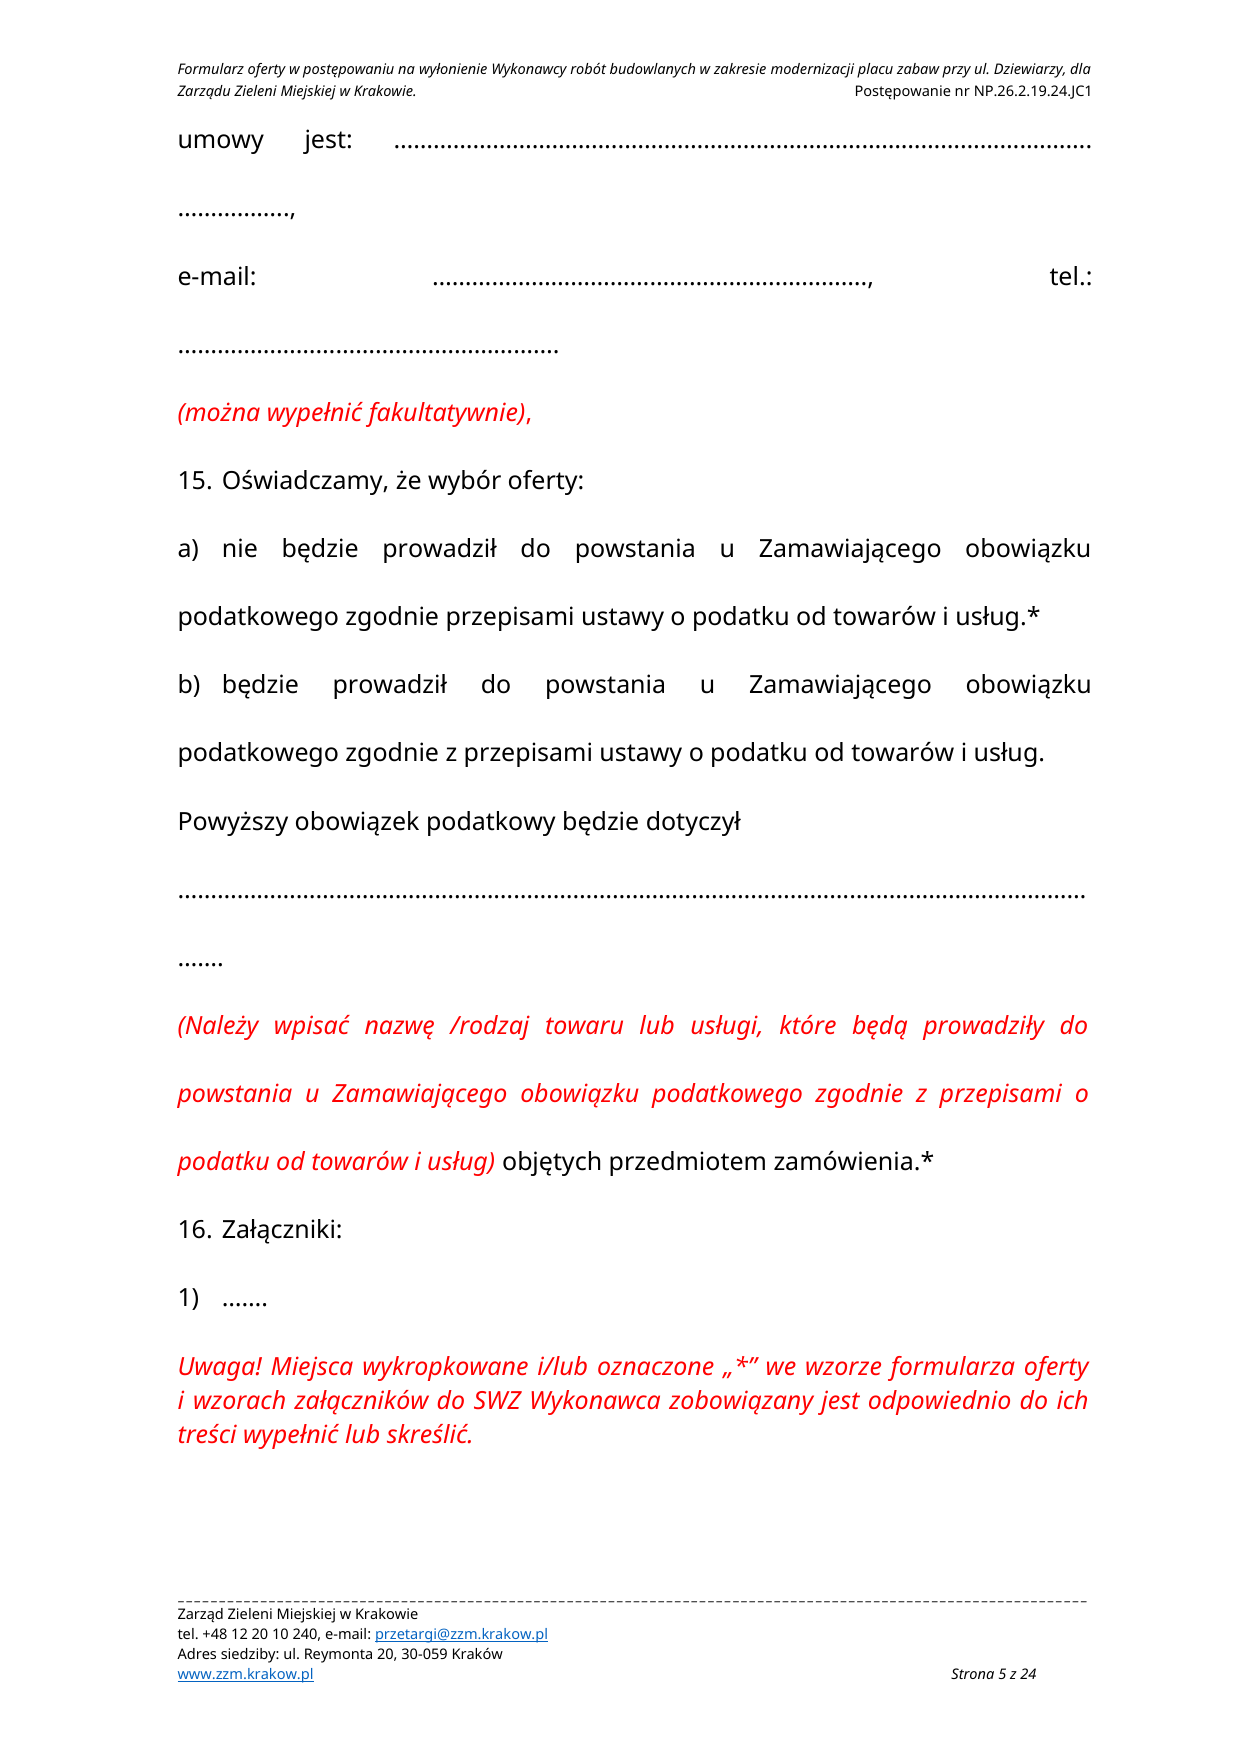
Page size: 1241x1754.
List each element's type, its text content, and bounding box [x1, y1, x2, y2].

text ………………………………………………………………………………………………………………………………. [177, 871, 1093, 973]
list ……. [177, 1280, 1093, 1314]
list będzie prowadził do powstania u Zamawiającego obowiązku podatkowego zgodnie z przepisami ustawy o podatku od towarów i usług. [177, 667, 1093, 769]
text (Należy wpisać nazwę /rodzaj towaru lub usługi, które będą prowadziły do powstania u Zamawiającego obowiązku podatkowego zgodnie z przepisami o podatku od towarów i usług) objętych przedmiotem zamówienia.* [177, 1008, 1093, 1178]
list nie będzie prowadził do powstania u Zamawiającego obowiązku podatkowego zgodnie przepisami ustawy o podatku od towarów i usług.* [177, 531, 1093, 633]
list Oświadczamy, że wybór oferty: [177, 463, 1093, 497]
text (można wypełnić fakultatywnie), [177, 394, 1093, 428]
list Załączniki: [177, 1212, 1093, 1246]
text Powyższy obowiązek podatkowy będzie dotyczył [177, 803, 1093, 837]
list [177, 122, 1093, 224]
text Uwaga! Miejsca wykropkowane i/lub oznaczone „*” we wzorze formularza oferty i wzorach załączników do SWZ Wykonawca zobowiązany jest odpowiednio do ich treści wypełnić lub skreślić. [177, 1348, 1093, 1450]
text e-mail: ……………………………………………..…………., tel.: …………………………………………………. [177, 258, 1093, 360]
